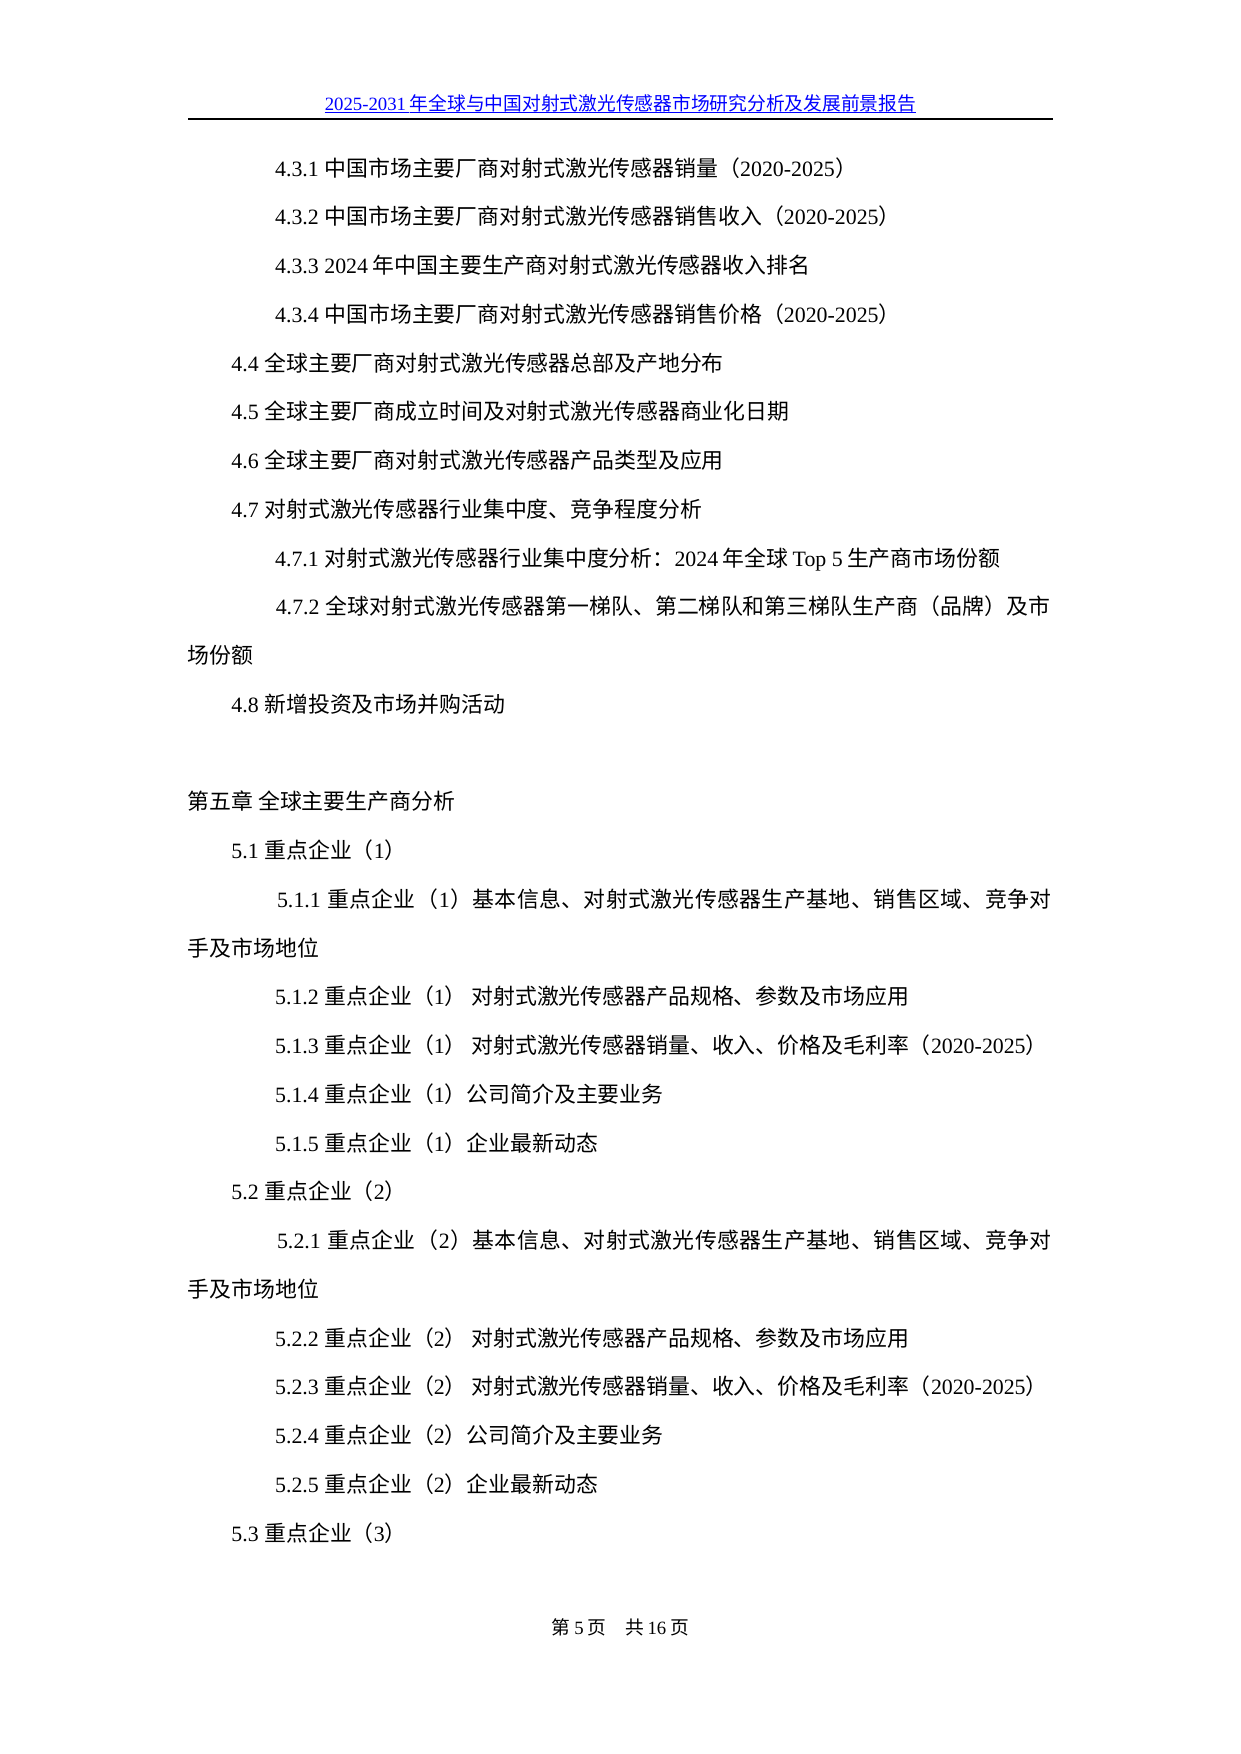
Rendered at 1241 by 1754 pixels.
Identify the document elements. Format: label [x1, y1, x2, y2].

text [187, 150, 1053, 1548]
